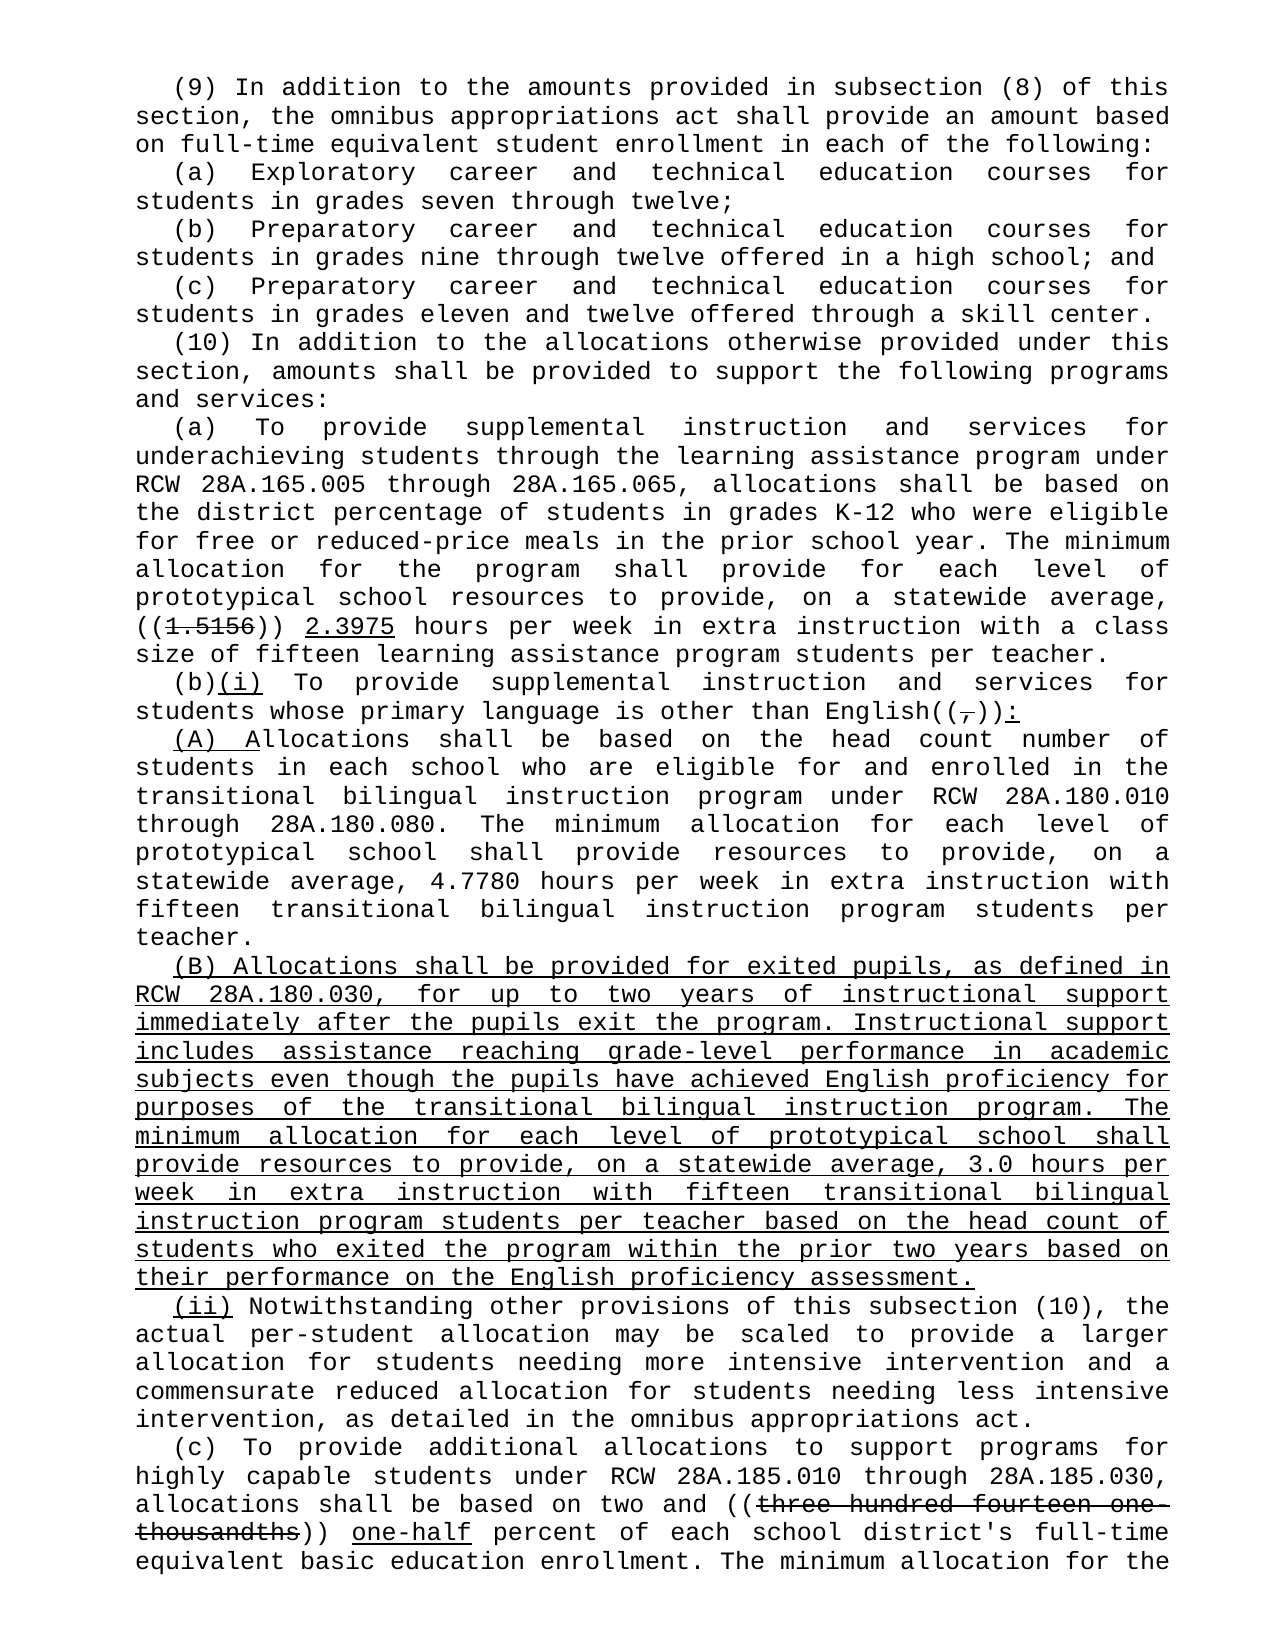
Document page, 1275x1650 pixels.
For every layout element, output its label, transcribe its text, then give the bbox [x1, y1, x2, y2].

text (c) Preparatory career and technical education courses for students in grades eleven and twelve offered through a skill center. [135, 273, 1170, 330]
text (b)(i) To provide supplemental instruction and services for students whose primary language is other than English((,)): [135, 670, 1170, 727]
text (ii) Notwithstanding other provisions of this subsection (10), the actual per-student allocation may be scaled to provide a larger allocation for students needing more intensive intervention and a commensurate reduced allocation for students needing less intensive intervention, as detailed in the omnibus appropriations act. [135, 1293, 1170, 1435]
text (b) Preparatory career and technical education courses for students in grades nine through twelve offered in a high school; and [135, 217, 1170, 273]
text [135, 1435, 1170, 1577]
text (a) Exploratory career and technical education courses for students in grades seven through twelve; [135, 160, 1170, 217]
text (B) Allocations shall be provided for exited pupils, as defined in RCW 28A.180.030, for up to two years of instructional support immediately after the pupils exit the program. Instructional support includes assistance reaching grade-level performance in academic subjects even though the pupils have achieved English proficiency for purposes of the transitional bilingual instruction program. The minimum allocation for each level of prototypical school shall provide resources to provide, on a statewide average, 3.0 hours per week in extra instruction with fifteen transitional bilingual instruction program students per teacher based on the head count of students who exited the program within the prior two years based on their performance on the English proficiency assessment. [135, 1205, 1170, 1260]
text (B) Allocations shall be provided for exited pupils, as defined in RCW 28A.180.030, for up to two years of instructional support immediately after the pupils exit the program. Instructional support includes assistance reaching grade-level performance in academic subjects even though the pupils have achieved English proficiency for purposes of the transitional bilingual instruction program. The minimum allocation for each level of prototypical school shall provide resources to provide, on a statewide average, 3.0 hours per week in extra instruction with fifteen transitional bilingual instruction program students per teacher based on the head count of students who exited the program within the prior two years based on their performance on the English proficiency assessment. [135, 953, 1170, 1005]
text (B) Allocations shall be provided for exited pupils, as defined in RCW 28A.180.030, for up to two years of instructional support immediately after the pupils exit the program. Instructional support includes assistance reaching grade-level performance in academic subjects even though the pupils have achieved English proficiency for purposes of the transitional bilingual instruction program. The minimum allocation for each level of prototypical school shall provide resources to provide, on a statewide average, 3.0 hours per week in extra instruction with fifteen transitional bilingual instruction program students per teacher based on the head count of students who exited the program within the prior two years based on their performance on the English proficiency assessment. [135, 1148, 1170, 1203]
text (10) In addition to the allocations otherwise provided under this section, amounts shall be provided to support the following programs and services: [135, 330, 1170, 415]
text (A) Allocations shall be based on the head count number of students in each school who are eligible for and enrolled in the transitional bilingual instruction program under RCW 28A.180.010 through 28A.180.080. The minimum allocation for each level of prototypical school shall provide resources to provide, on a statewide average, 4.7780 hours per week in extra instruction with fifteen transitional bilingual instruction program students per teacher. [135, 727, 1170, 953]
text (9) In addition to the amounts provided in subsection (8) of this section, the omnibus appropriations act shall provide an amount based on full-time equivalent student enrollment in each of the following: [135, 75, 1170, 160]
text (a) To provide supplemental instruction and services for underachieving students through the learning assistance program under RCW 28A.165.005 through 28A.165.065, allocations shall be based on the district percentage of students in grades K-12 who were eligible for free or reduced-price meals in the prior school year. The minimum allocation for the program shall provide for each level of prototypical school resources to provide, on a statewide average, ((1.5156)) 2.3975 hours per week in extra instruction with a class size of fifteen learning assistance program students per teacher. [135, 415, 1170, 670]
